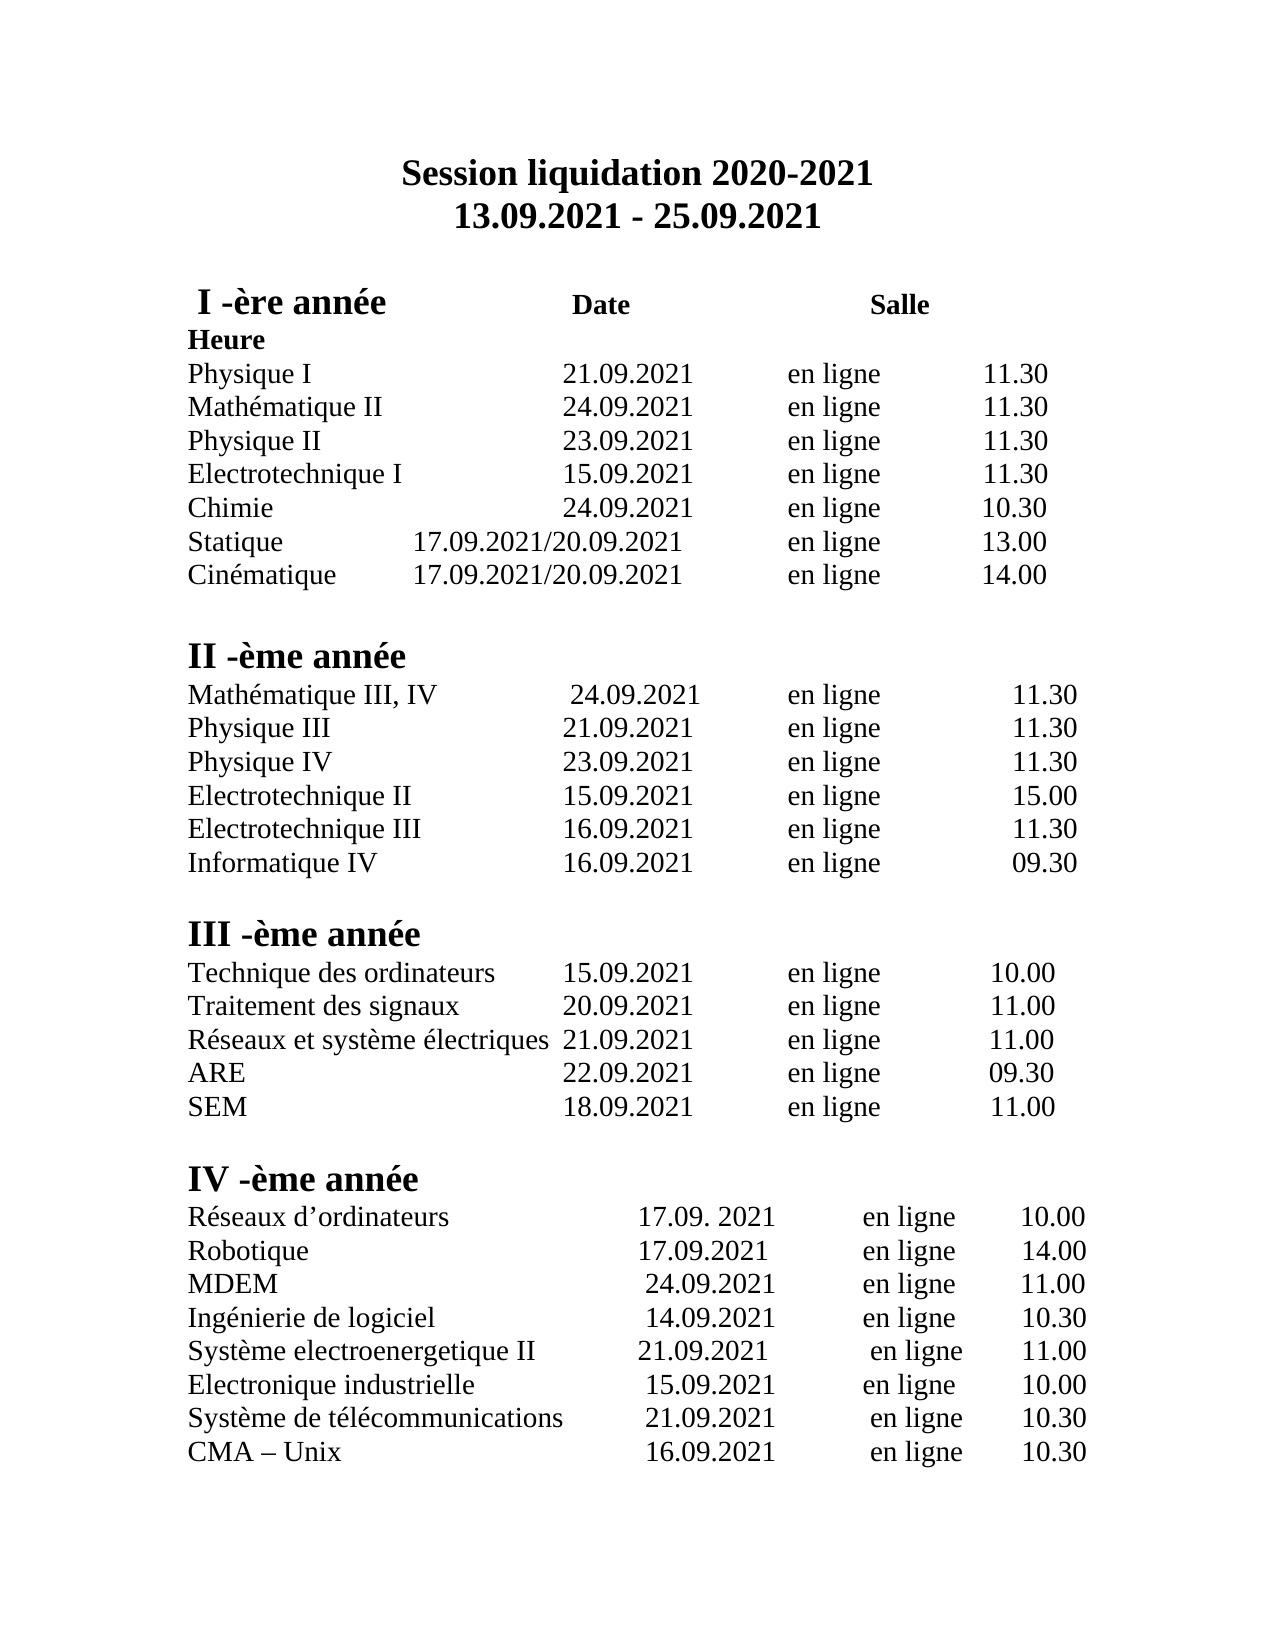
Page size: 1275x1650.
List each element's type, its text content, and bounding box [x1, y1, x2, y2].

text ARE 22.09.2021 en ligne 09.30 [187, 1056, 1087, 1089]
text Mathématique III, IV 24.09.2021 en ligne 11.30 [187, 677, 1087, 711]
text Physique I 21.09.2021 en ligne 11.30 [187, 356, 1087, 389]
text Système de télécommunications 21.09.2021 en ligne 10.30 СМА – Unix 16.09.2021 en ligne 10.30 [187, 1401, 1087, 1468]
text Physique III 21.09.2021 en ligne 11.30 [187, 711, 1087, 744]
text Mathématique II 24.09.2021 en ligne 11.30 [187, 389, 1087, 423]
text Cinématique 17.09.2021/20.09.2021 en ligne 14.00 [187, 557, 1087, 591]
text III -ème année [187, 912, 1087, 955]
text Statique 17.09.2021/20.09.2021 en ligne 13.00 [187, 524, 1087, 557]
text Session liquidation 2020-2021 [187, 150, 1087, 193]
text Réseaux d’ordinateurs 17.09. 2021 en ligne 10.00 [187, 1199, 1087, 1233]
text Réseaux et système électriques 21.09.2021 en ligne 11.00 [187, 1022, 1087, 1056]
text II -ème année [187, 634, 1087, 677]
text Informatique IV 16.09.2021 en ligne 09.30 [187, 845, 1087, 878]
text Physique IV 23.09.2021 en ligne 11.30 [187, 744, 1087, 778]
text Ingénierie de logiciel 14.09.2021 en ligne 10.30 [187, 1300, 1087, 1333]
text Electrotechnique I 15.09.2021 en ligne 11.30 [187, 457, 1087, 490]
text Electrotechnique II 15.09.2021 en ligne 15.00 [187, 778, 1087, 811]
text MDEM 24.09.2021 en ligne 11.00 [187, 1266, 1087, 1300]
text Electrotechnique III 16.09.2021 en ligne 11.30 [187, 811, 1087, 845]
text 13.09.2021 - 25.09.2021 [187, 193, 1087, 236]
text I -ère année Date Salle Heure [187, 279, 1087, 356]
text SEM 18.09.2021 en ligne 11.00 [187, 1089, 1087, 1123]
text Traitement des signaux 20.09.2021 en ligne 11.00 [187, 988, 1087, 1022]
text Electronique industrielle 15.09.2021 en ligne 10.00 [187, 1367, 1087, 1401]
text IV -ème année [187, 1156, 1087, 1199]
text Système electroenergetique II 21.09.2021 en ligne 11.00 [187, 1333, 1087, 1367]
text Physique II 23.09.2021 en ligne 11.30 [187, 423, 1087, 457]
text Chimie 24.09.2021 en ligne 10.30 [187, 490, 1087, 524]
text Robotique 17.09.2021 en ligne 14.00 [187, 1233, 1087, 1266]
text Technique des ordinateurs 15.09.2021 en ligne 10.00 [187, 955, 1087, 988]
